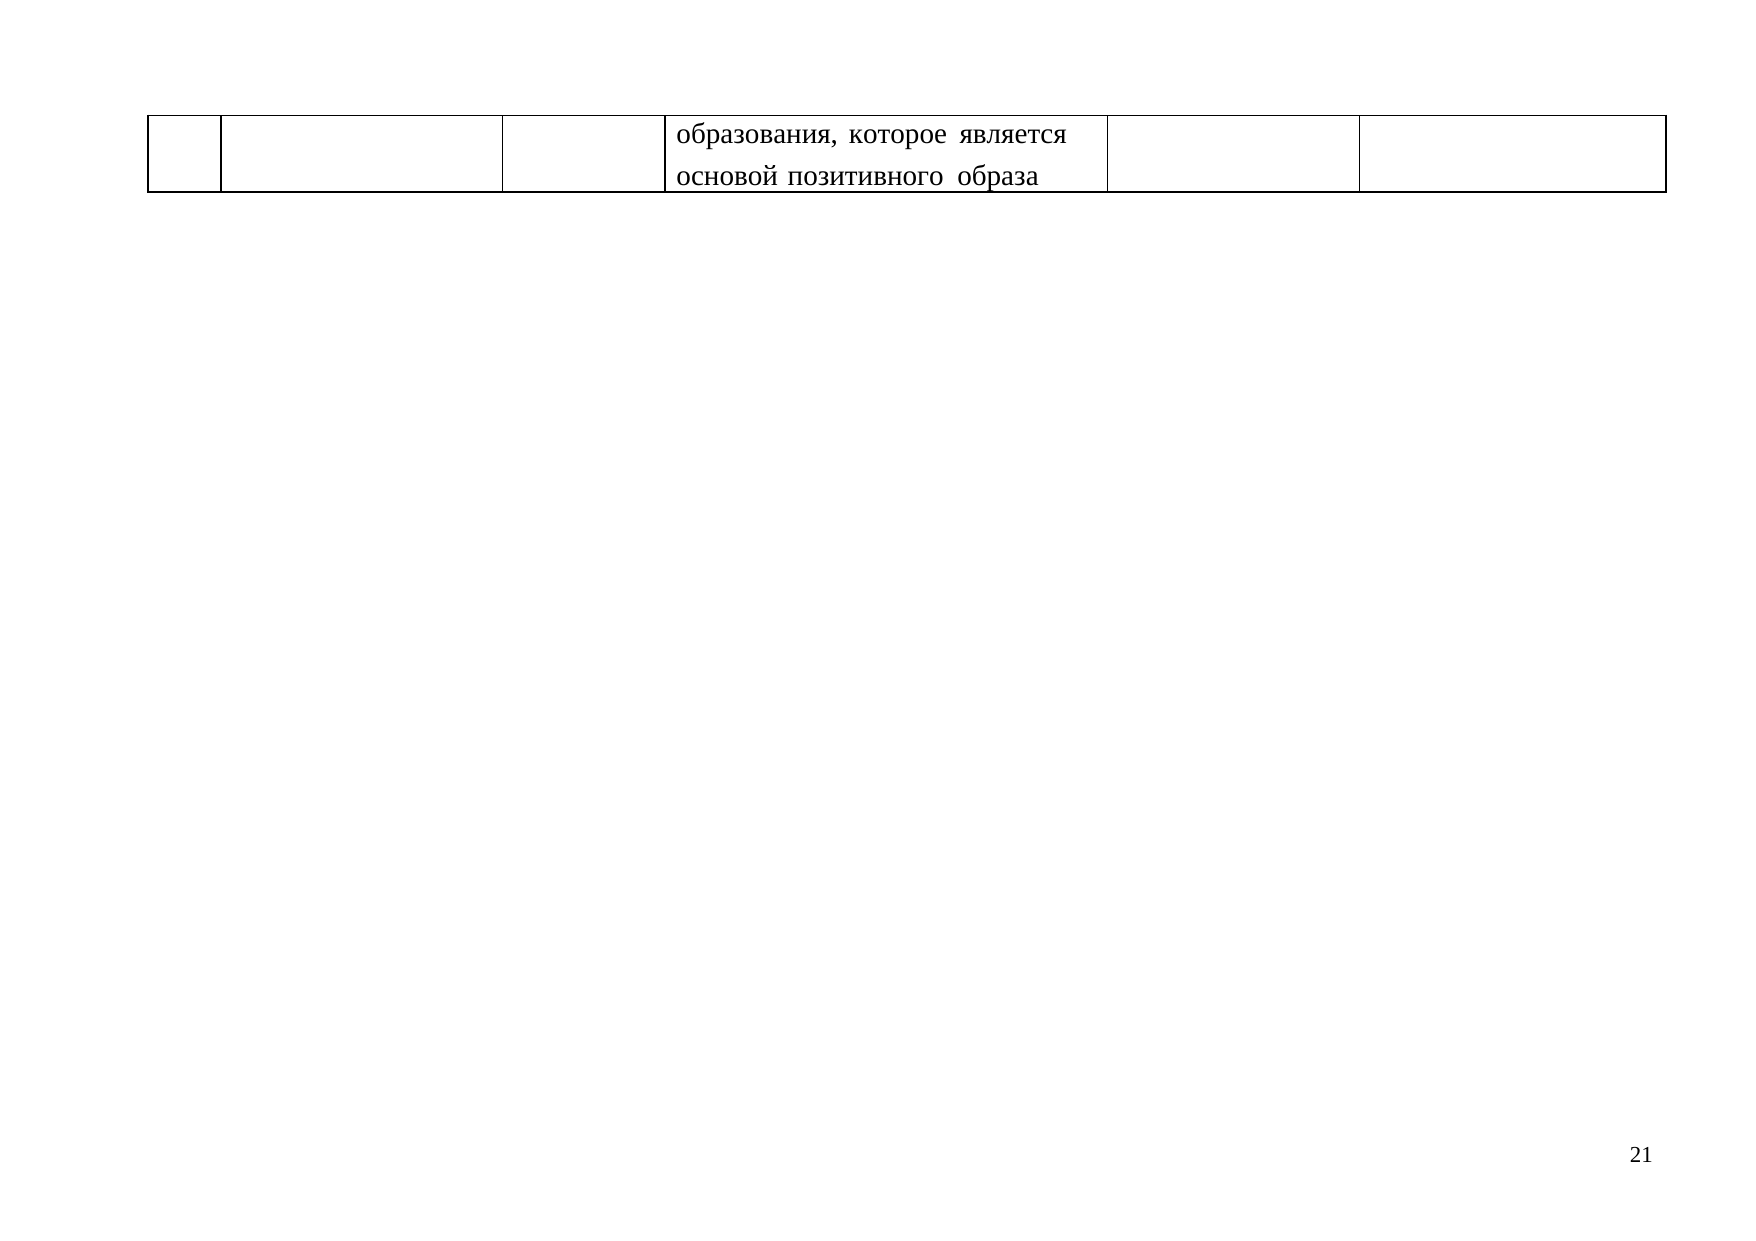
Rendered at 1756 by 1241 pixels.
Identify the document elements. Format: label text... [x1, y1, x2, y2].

table_cell 1 [149, 116, 220, 191]
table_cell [666, 116, 1107, 191]
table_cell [1360, 116, 1665, 191]
table_cell 1 [503, 116, 664, 191]
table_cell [1108, 116, 1359, 191]
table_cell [222, 116, 502, 191]
